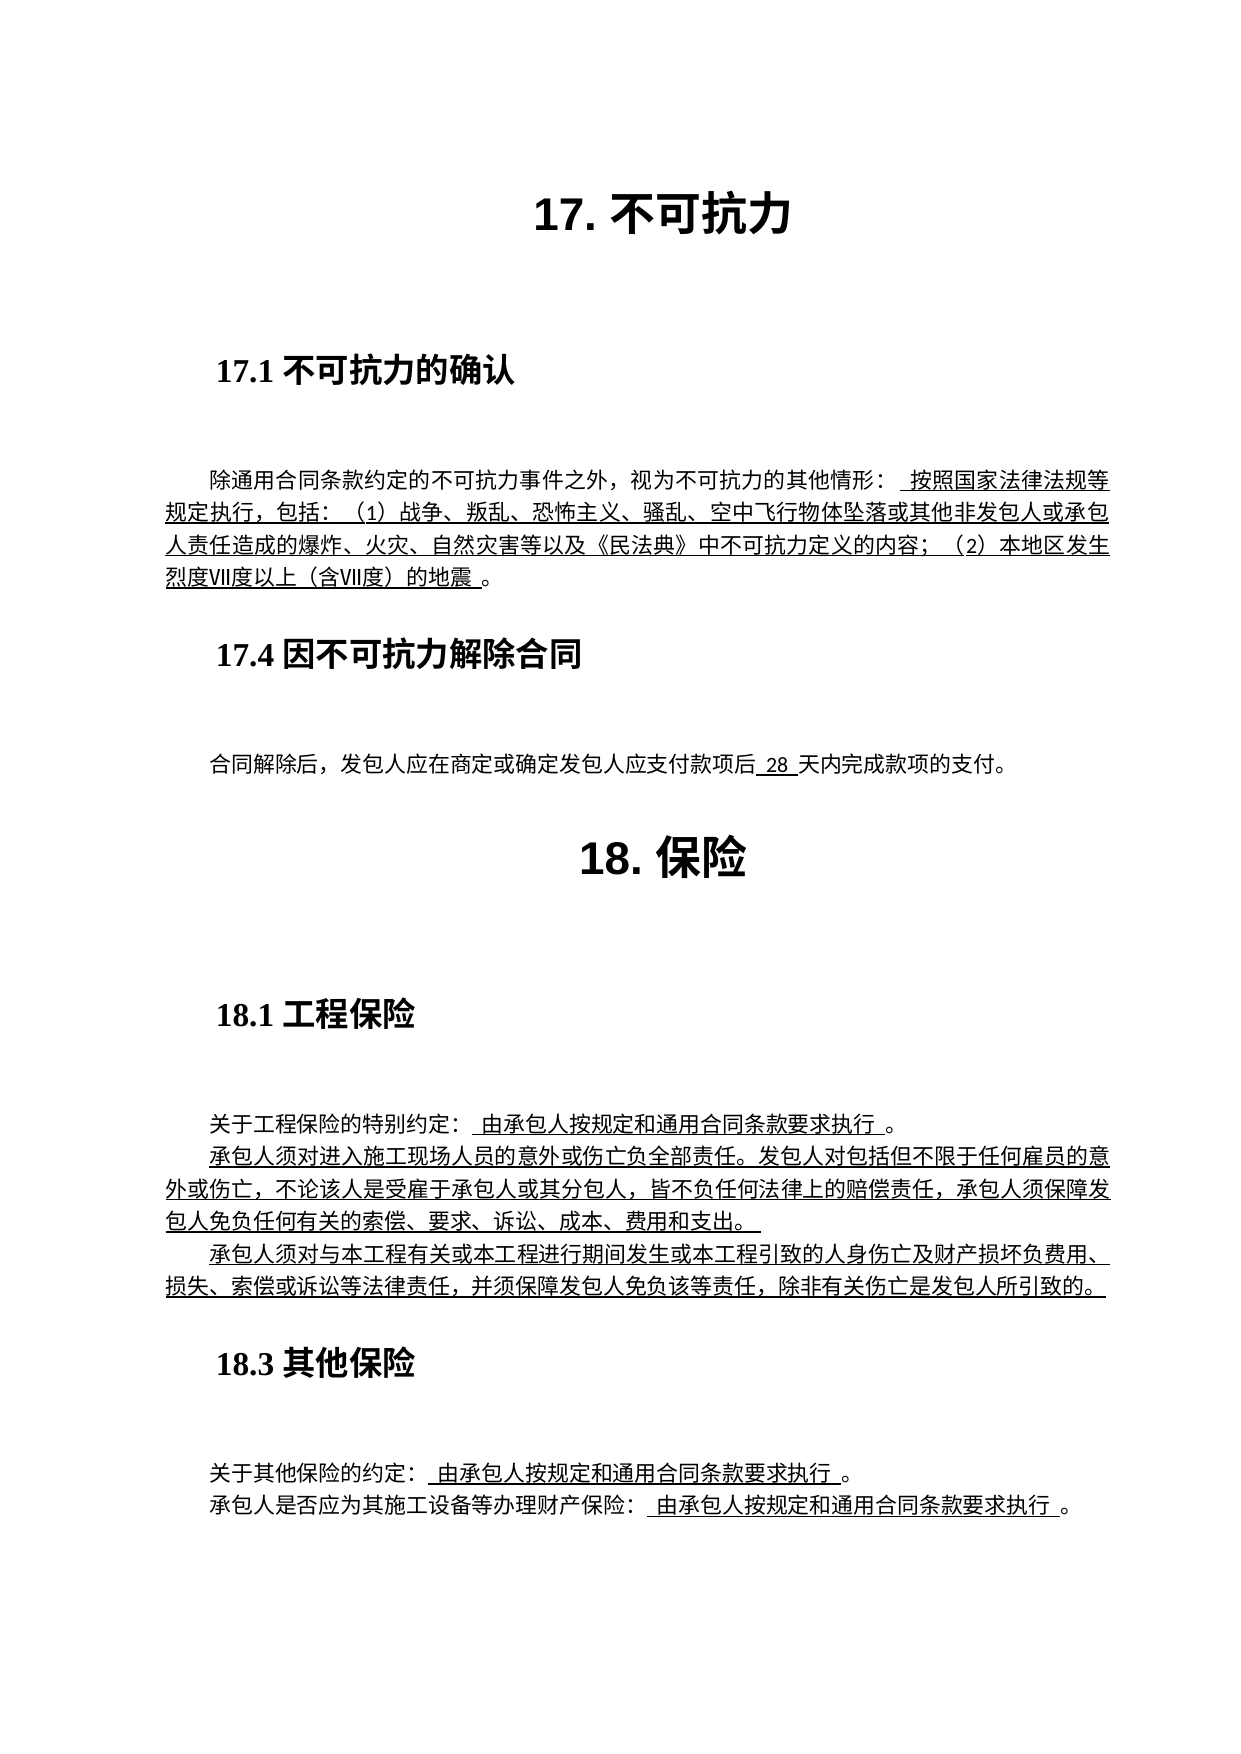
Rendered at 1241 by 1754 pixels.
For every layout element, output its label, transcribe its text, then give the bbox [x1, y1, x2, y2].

text 承包人须对进入施工现场人员的意外或伤亡负全部责任。发包人对包括但不限于任何雇员的意外或伤亡，不论该人是受雇于承包人或其分包人，皆不负任何法律上的赔偿责任，承包人须保障发包人免负任何有关的索偿、要求、诉讼、成本、费用和支出。 [165, 1139, 1110, 1199]
text 18.3 其他保险 [165, 1328, 1110, 1393]
text 18. 保险 [165, 806, 1110, 903]
text 17.4 因不可抗力解除合同 [165, 619, 1110, 684]
text 承包人须对进入施工现场人员的意外或伤亡负全部责任。发包人对包括但不限于任何雇员的意外或伤亡，不论该人是受雇于承包人或其分包人，皆不负任何法律上的赔偿责任，承包人须保障发包人免负任何有关的索偿、要求、诉讼、成本、费用和支出。 [165, 1200, 1110, 1236]
text 承包人是否应为其施工设备等办理财产保险： 由承包人按规定和通用合同条款要求执行 。 [165, 1488, 1110, 1521]
text 承包人须对与本工程有关或本工程进行期间发生或本工程引致的人身伤亡及财产损坏负费用、损失、索偿或诉讼等法律责任，并须保障发包人免负该等责任，除非有关伤亡是发包人所引致的。 [165, 1236, 1110, 1301]
text 关于其他保险的约定： 由承包人按规定和通用合同条款要求执行 。 [165, 1456, 1110, 1488]
text 17. 不可抗力 [165, 162, 1110, 259]
text 18.1 工程保险 [165, 979, 1110, 1044]
text 合同解除后，发包人应在商定或确定发包人应支付款项后 28 天内完成款项的支付。 [165, 746, 1110, 779]
text 17.1 不可抗力的确认 [165, 335, 1110, 400]
text 除通用合同条款约定的不可抗力事件之外，视为不可抗力的其他情形： 按照国家法律法规等规定执行，包括：（1）战争、叛乱、恐怖主义、骚乱、空中飞行物体坠落或其他非发包人或承包人责任造成的爆炸、火灾、自然灾害等以及《民法典》中不可抗力定义的内容；（2）本地区发生烈度Ⅶ度以上（含Ⅶ度）的地震 。 [165, 462, 1110, 592]
text 关于工程保险的特别约定： 由承包人按规定和通用合同条款要求执行 。 [165, 1106, 1110, 1139]
